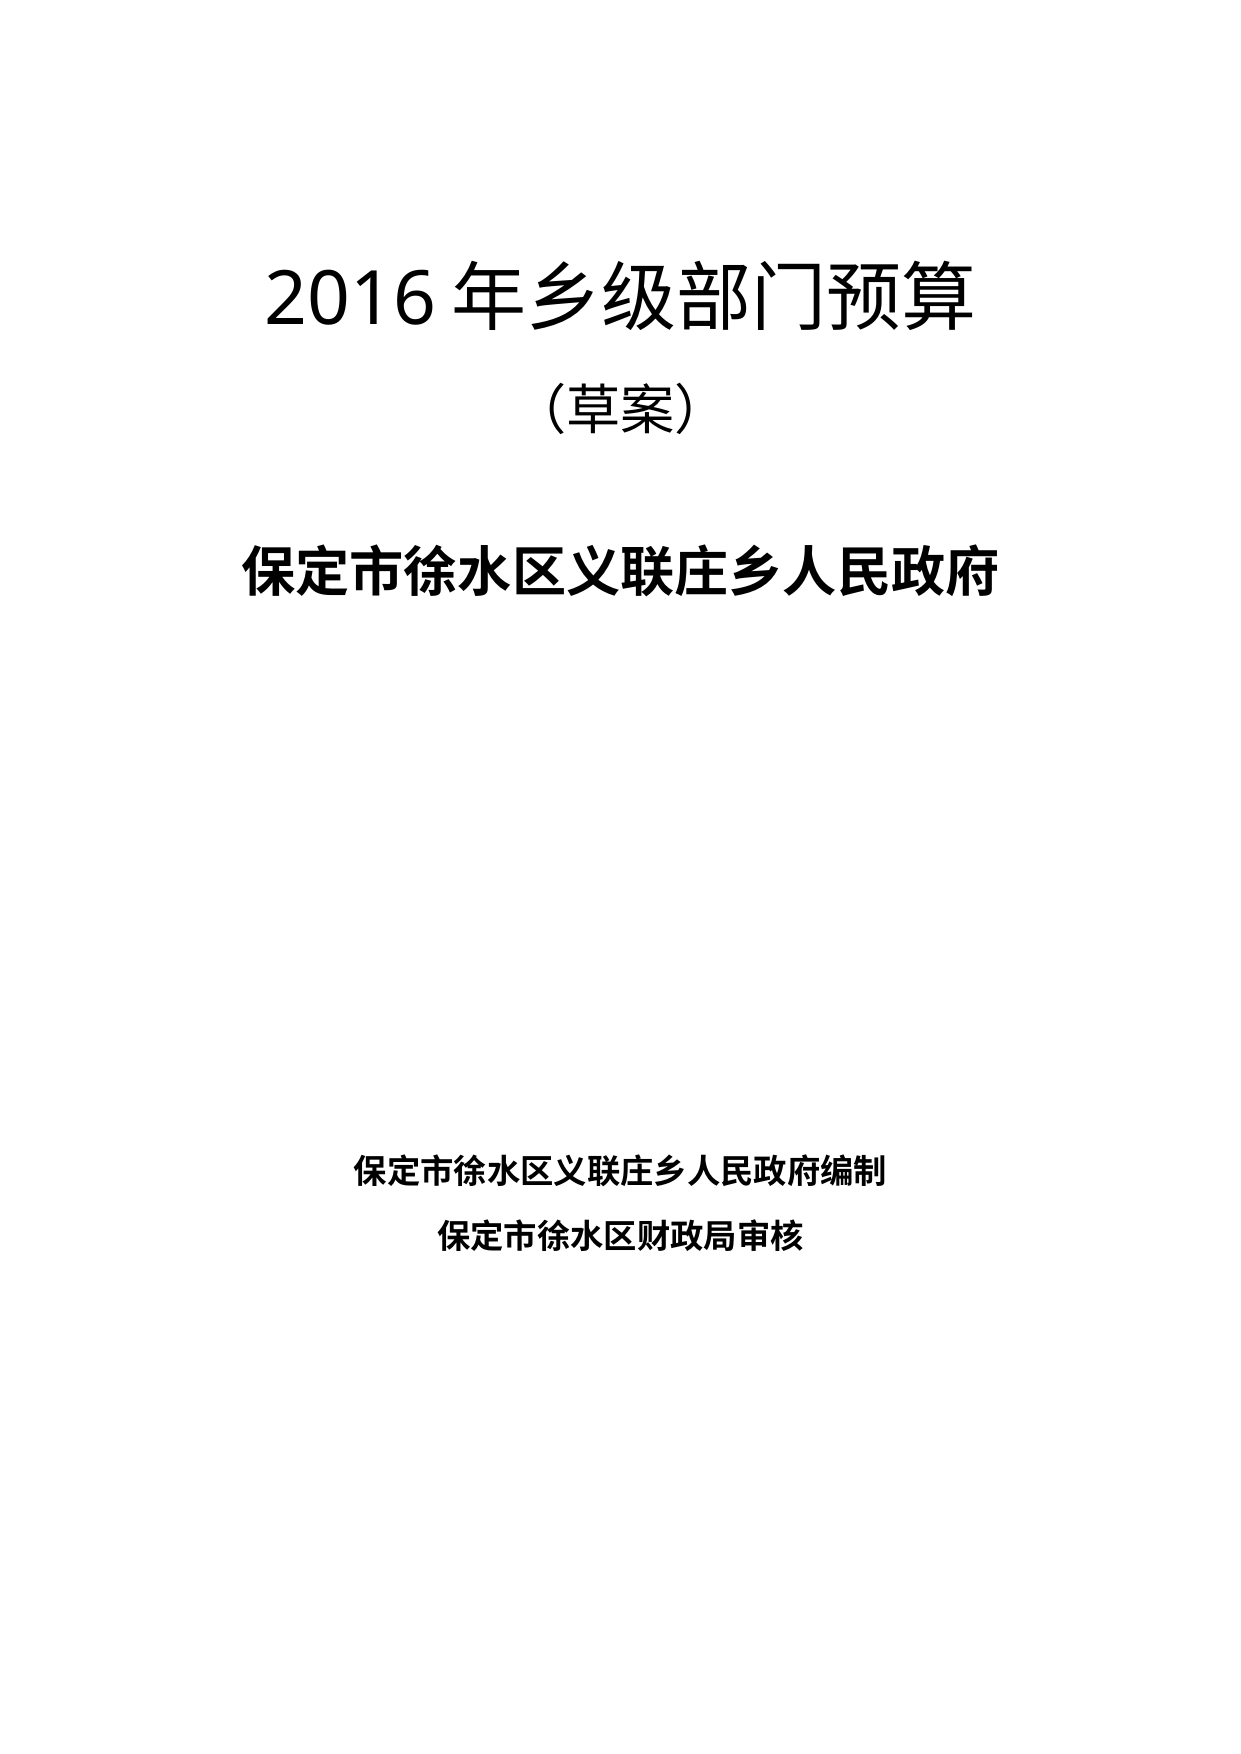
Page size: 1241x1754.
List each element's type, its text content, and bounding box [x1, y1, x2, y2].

text 保定市徐水区义联庄乡人民政府编制 [187, 1137, 1053, 1202]
text （草案） [187, 357, 1053, 454]
text 2016年乡级部门预算 [187, 227, 1053, 357]
text 保定市徐水区财政局审核 [187, 1202, 1053, 1267]
text 保定市徐水区义联庄乡人民政府 [187, 519, 1053, 617]
